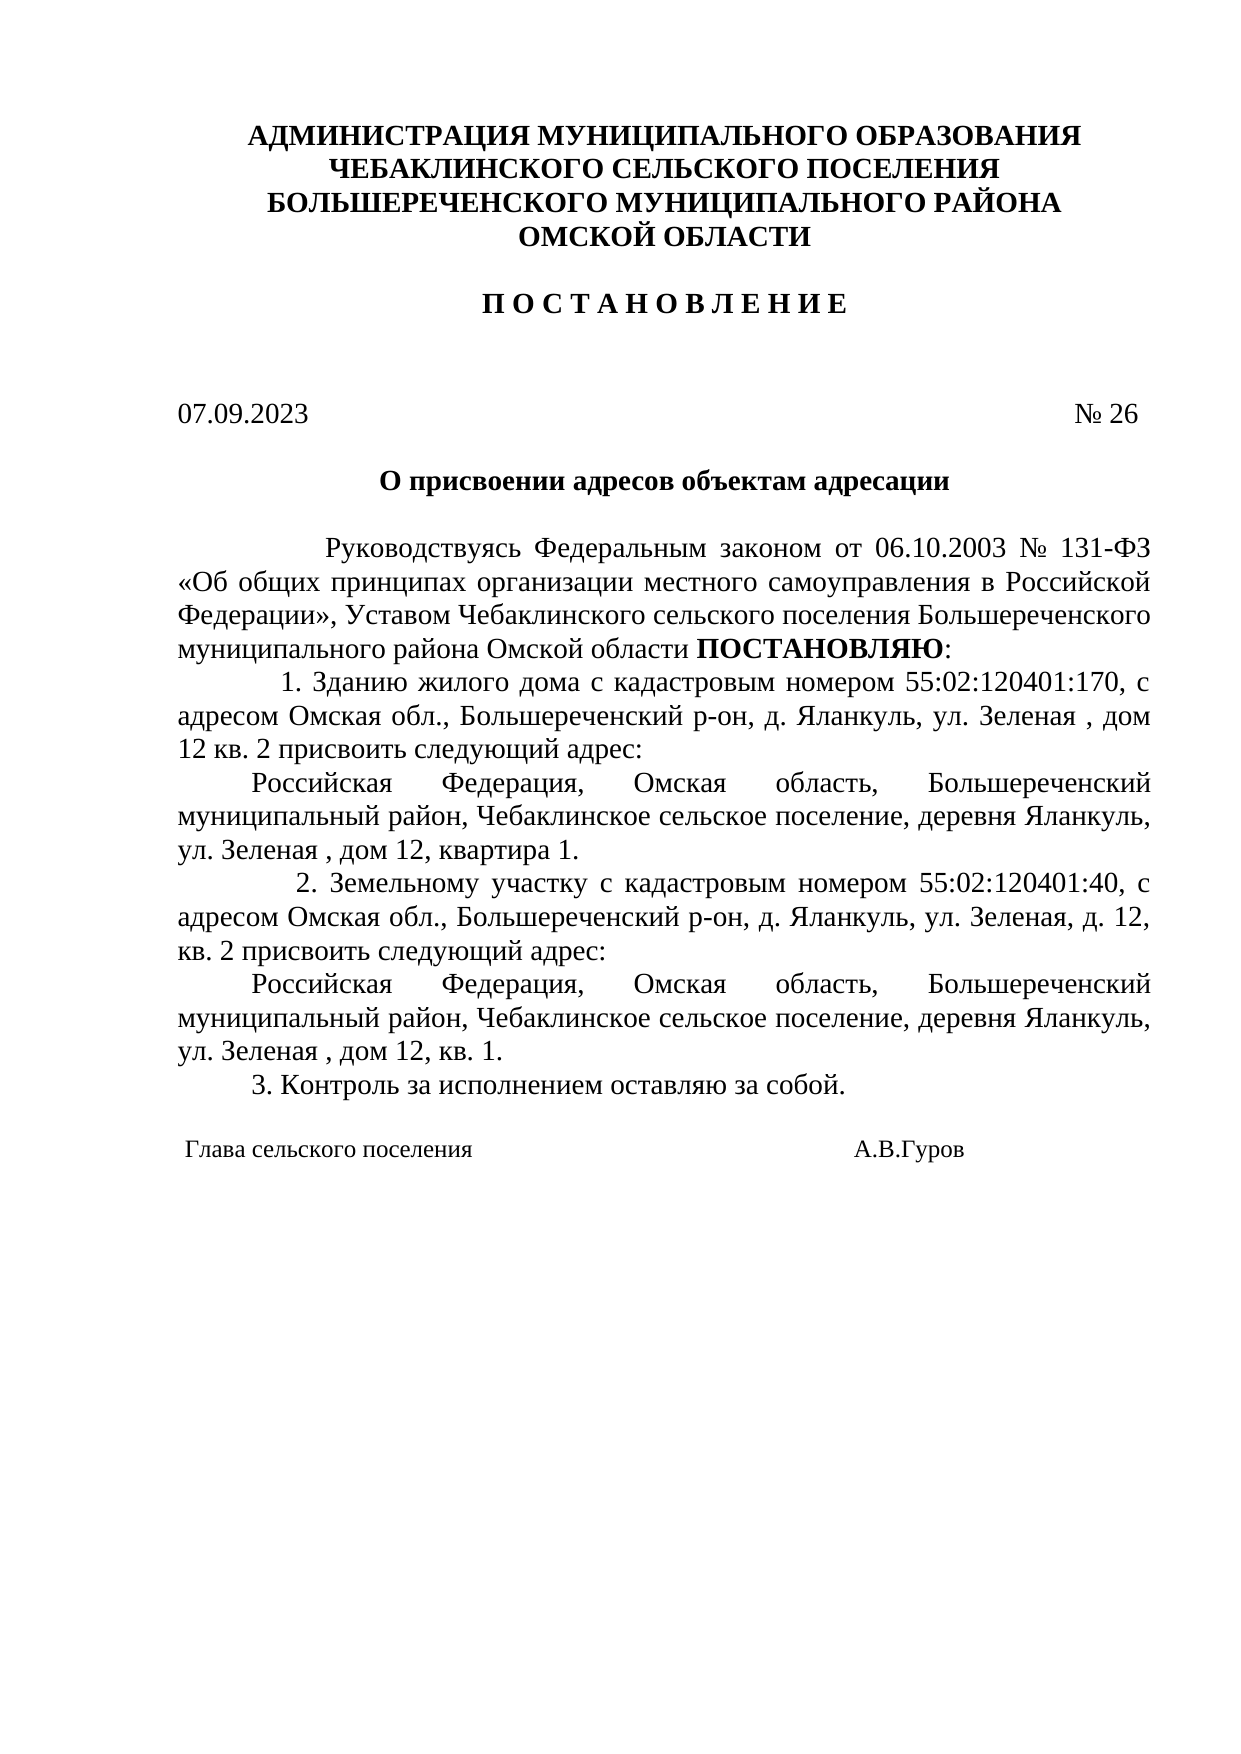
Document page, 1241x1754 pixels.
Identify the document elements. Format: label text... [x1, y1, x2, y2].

text Глава сельского поселения А.В.Гуров [177, 1134, 1152, 1163]
text Российская Федерация, Омская область, Большереченский муниципальный район, Чебаклинское сельское поселение, деревня Яланкуль, ул. Зеленая , дом 12, кв. 1. [177, 966, 1152, 1067]
text 1. Зданию жилого дома с кадастровым номером 55:02:120401:170, с адресом Омская обл., Большереченский р-он, д. Яланкуль, ул. Зеленая , дом 12 кв. 2 присвоить следующий адрес: [177, 664, 1152, 765]
text Российская Федерация, Омская область, Большереченский муниципальный район, Чебаклинское сельское поселение, деревня Яланкуль, ул. Зеленая , дом 12, квартира 1. [177, 765, 1152, 866]
text ОМСКОЙ ОБЛАСТИ [177, 219, 1152, 252]
text П О С Т А Н О В Л Е Н И Е [177, 286, 1152, 319]
text Руководствуясь Федеральным законом от 06.10.2003 № 131-ФЗ «Об общих принципах организации местного самоуправления в Российской Федерации», Уставом Чебаклинского сельского поселения Большереченского муниципального района Омской области ПОСТАНОВЛЯЮ: [177, 530, 1152, 664]
text 3. Контроль за исполнением оставляю за собой. [177, 1067, 1152, 1100]
text 07.09.2023 № 26 [177, 396, 1152, 429]
text АДМИНИСТРАЦИЯ МУНИЦИПАЛЬНОГО ОБРАЗОВАНИЯ ЧЕБАКЛИНСКОГО СЕЛЬСКОГО ПОСЕЛЕНИЯ БОЛЬШЕРЕЧЕНСКОГО МУНИЦИПАЛЬНОГО РАЙОНА [177, 118, 1152, 219]
text 2. Земельному участку с кадастровым номером 55:02:120401:40, с адресом Омская обл., Большереченский р-он, д. Яланкуль, ул. Зеленая, д. 12, кв. 2 присвоить следующий адрес: [177, 866, 1152, 966]
text О присвоении адресов объектам адресации [177, 463, 1152, 497]
